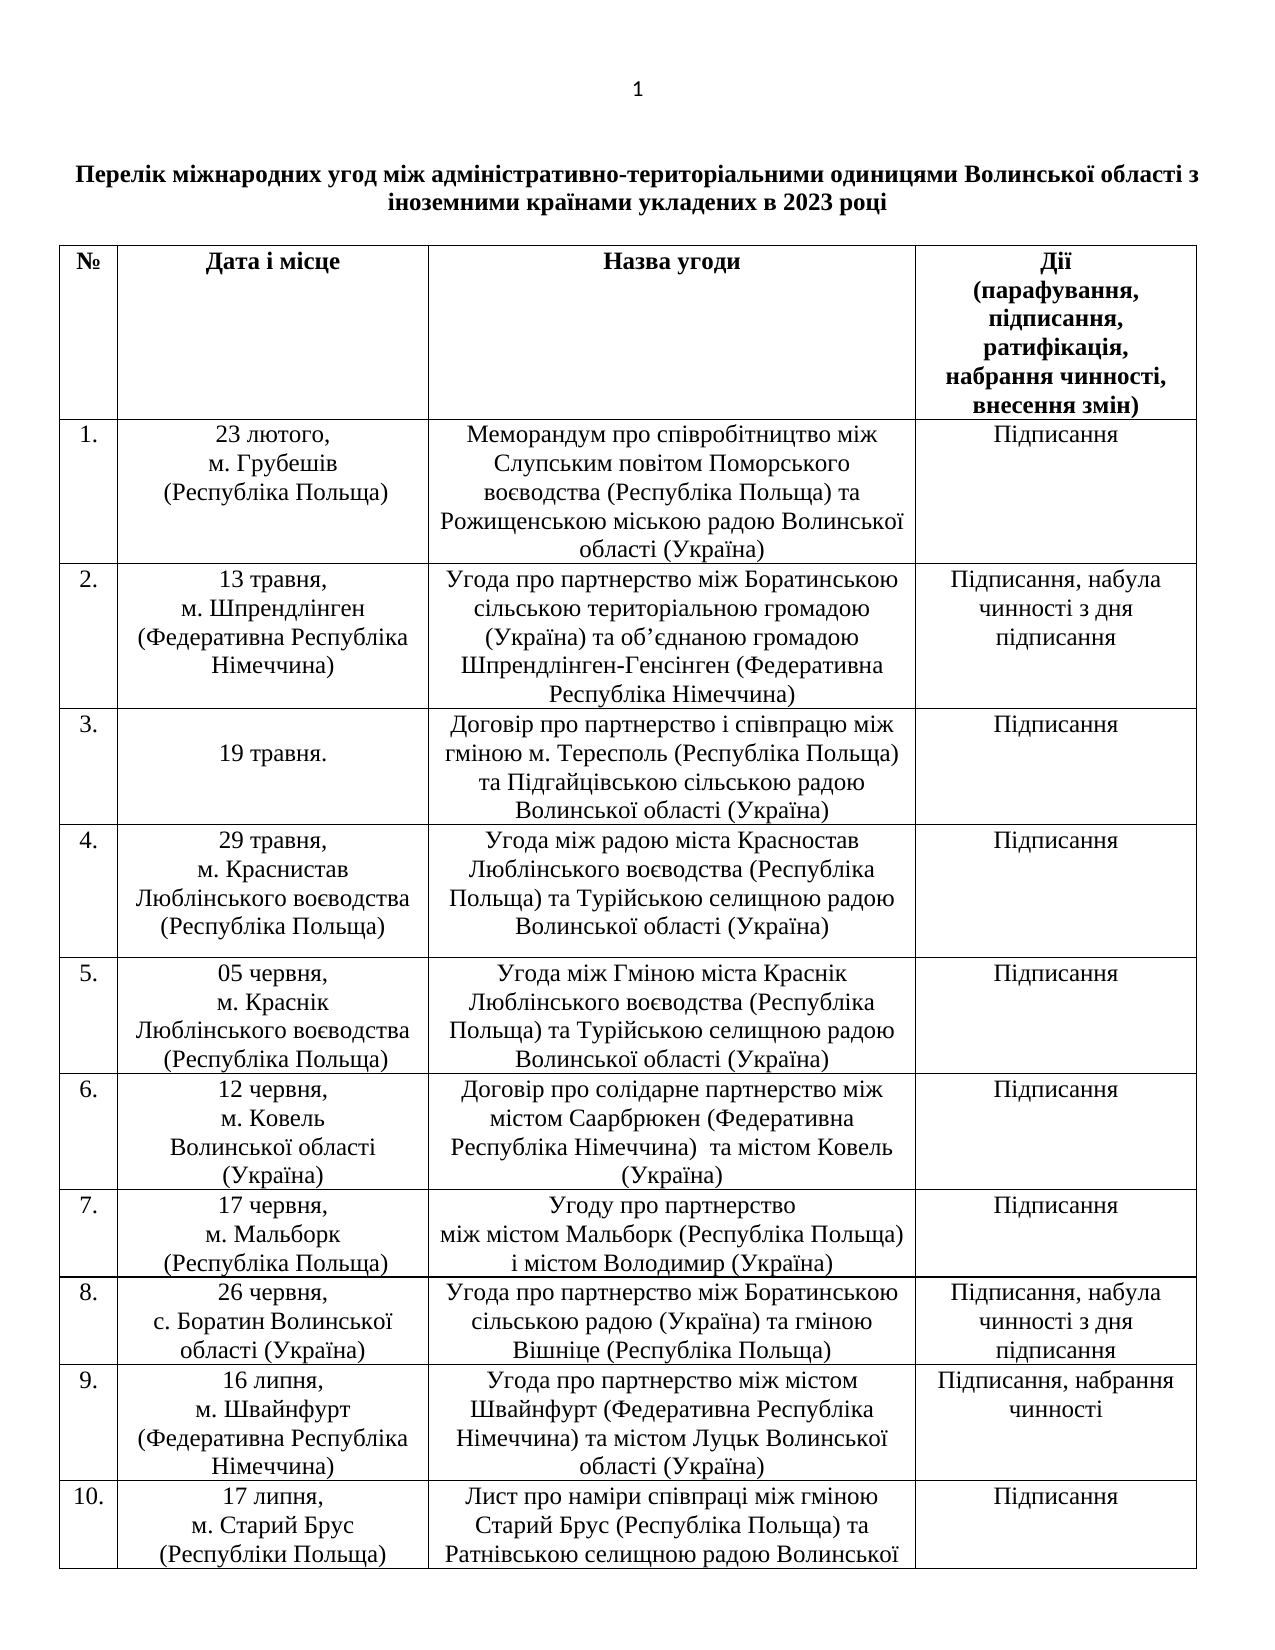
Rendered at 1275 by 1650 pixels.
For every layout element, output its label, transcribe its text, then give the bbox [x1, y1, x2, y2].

table_cell 7. [60, 1190, 117, 1276]
table_cell 5. [60, 958, 117, 1073]
table_cell Угода про партнерство між Боратинською сільською територіальною громадою (Україна) та об’єднаною громадою Шпрендлінген-Генсінген (Федеративна Республіка Німеччина) [429, 564, 915, 708]
table_cell 16 липня, м. Швайнфурт (Федеративна Республіка Німеччина) [118, 1365, 428, 1480]
table_header Дії (парафування, підписання, ратифікація, набрання чинності, внесення змін) [916, 246, 1196, 418]
table_cell 05 червня, м. Краснік Люблінського воєводства (Республіка Польща) [118, 958, 428, 1073]
table_cell Підписання [916, 1190, 1196, 1276]
table_header Назва угоди [429, 246, 915, 418]
table_cell 19 травня. [118, 709, 428, 824]
table_header № [60, 246, 117, 418]
table_cell 1. [60, 420, 117, 563]
text Перелік міжнародних угод між адміністративно-територіальними одиницями Волинської області з іноземними країнами укладених в 2023 році [59, 159, 1215, 216]
table_cell Меморандум про співробітництво між Слупським повітом Поморського воєводства (Республіка Польща) та Рожищенською міською радою Волинської області (Україна) [429, 420, 915, 563]
table_cell Підписання [916, 420, 1196, 563]
table_cell 17 червня, м. Мальборк (Республіка Польща) [118, 1190, 428, 1276]
table_cell Договір про солідарне партнерство між містом Саарбрюкен (Федеративна Республіка Німеччина) та містом Ковель (Україна) [429, 1074, 915, 1189]
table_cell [429, 1481, 915, 1567]
table_cell Угода між Гміною міста Краснік Люблінського воєводства (Республіка Польща) та Турійською селищною радою Волинської області (Україна) [429, 958, 915, 1073]
table_cell 26 червня, с. Боратин Волинської області (Україна) [118, 1278, 428, 1364]
table_cell 2. [60, 564, 117, 708]
table_cell 12 червня, м. Ковель Волинської області (Україна) [118, 1074, 428, 1189]
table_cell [118, 1481, 428, 1567]
table_cell Підписання, набула чинності з дня підписання [916, 564, 1196, 708]
table_cell 29 травня, м. Краснистав Люблінського воєводства (Республіка Польща) [118, 825, 428, 957]
table_cell Підписання, набрання чинності [916, 1365, 1196, 1480]
table_cell Підписання [916, 1481, 1196, 1567]
table_cell 13 травня, м. Шпрендлінген (Федеративна Республіка Німеччина) [118, 564, 428, 708]
table_cell Підписання [916, 1074, 1196, 1189]
table_cell Угода про партнерство між Боратинською сільською радою (Україна) та гміною Вішніце (Республіка Польща) [429, 1278, 915, 1364]
table_cell 10. [60, 1481, 117, 1567]
table_cell Підписання [916, 709, 1196, 824]
table_cell 4. [60, 825, 117, 957]
table_cell Угода про партнерство між містом Швайнфурт (Федеративна Республіка Німеччина) та містом Луцьк Волинської області (Україна) [429, 1365, 915, 1480]
table_cell 8. [60, 1278, 117, 1364]
table_cell Підписання, набула чинності з дня підписання [916, 1278, 1196, 1364]
table_cell Угоду про партнерство між містом Мальборк (Республіка Польща) і містом Володимир (Україна) [429, 1190, 915, 1276]
table_cell 3. [60, 709, 117, 824]
table_cell Підписання [916, 958, 1196, 1073]
table_cell Договір про партнерство і співпрацю між гміною м. Тересполь (Республіка Польща) та Підгайцівською сільською радою Волинської області (Україна) [429, 709, 915, 824]
table_cell Підписання [916, 825, 1196, 957]
table_cell 9. [60, 1365, 117, 1480]
table_cell Угода між радою міста Красностав Люблінського воєводства (Республіка Польща) та Турійською селищною радою Волинської області (Україна) [429, 825, 915, 957]
table_header Дата і місце [118, 246, 428, 418]
table_cell 23 лютого, м. Грубешів (Республіка Польща) [118, 420, 428, 563]
table_cell 6. [60, 1074, 117, 1189]
